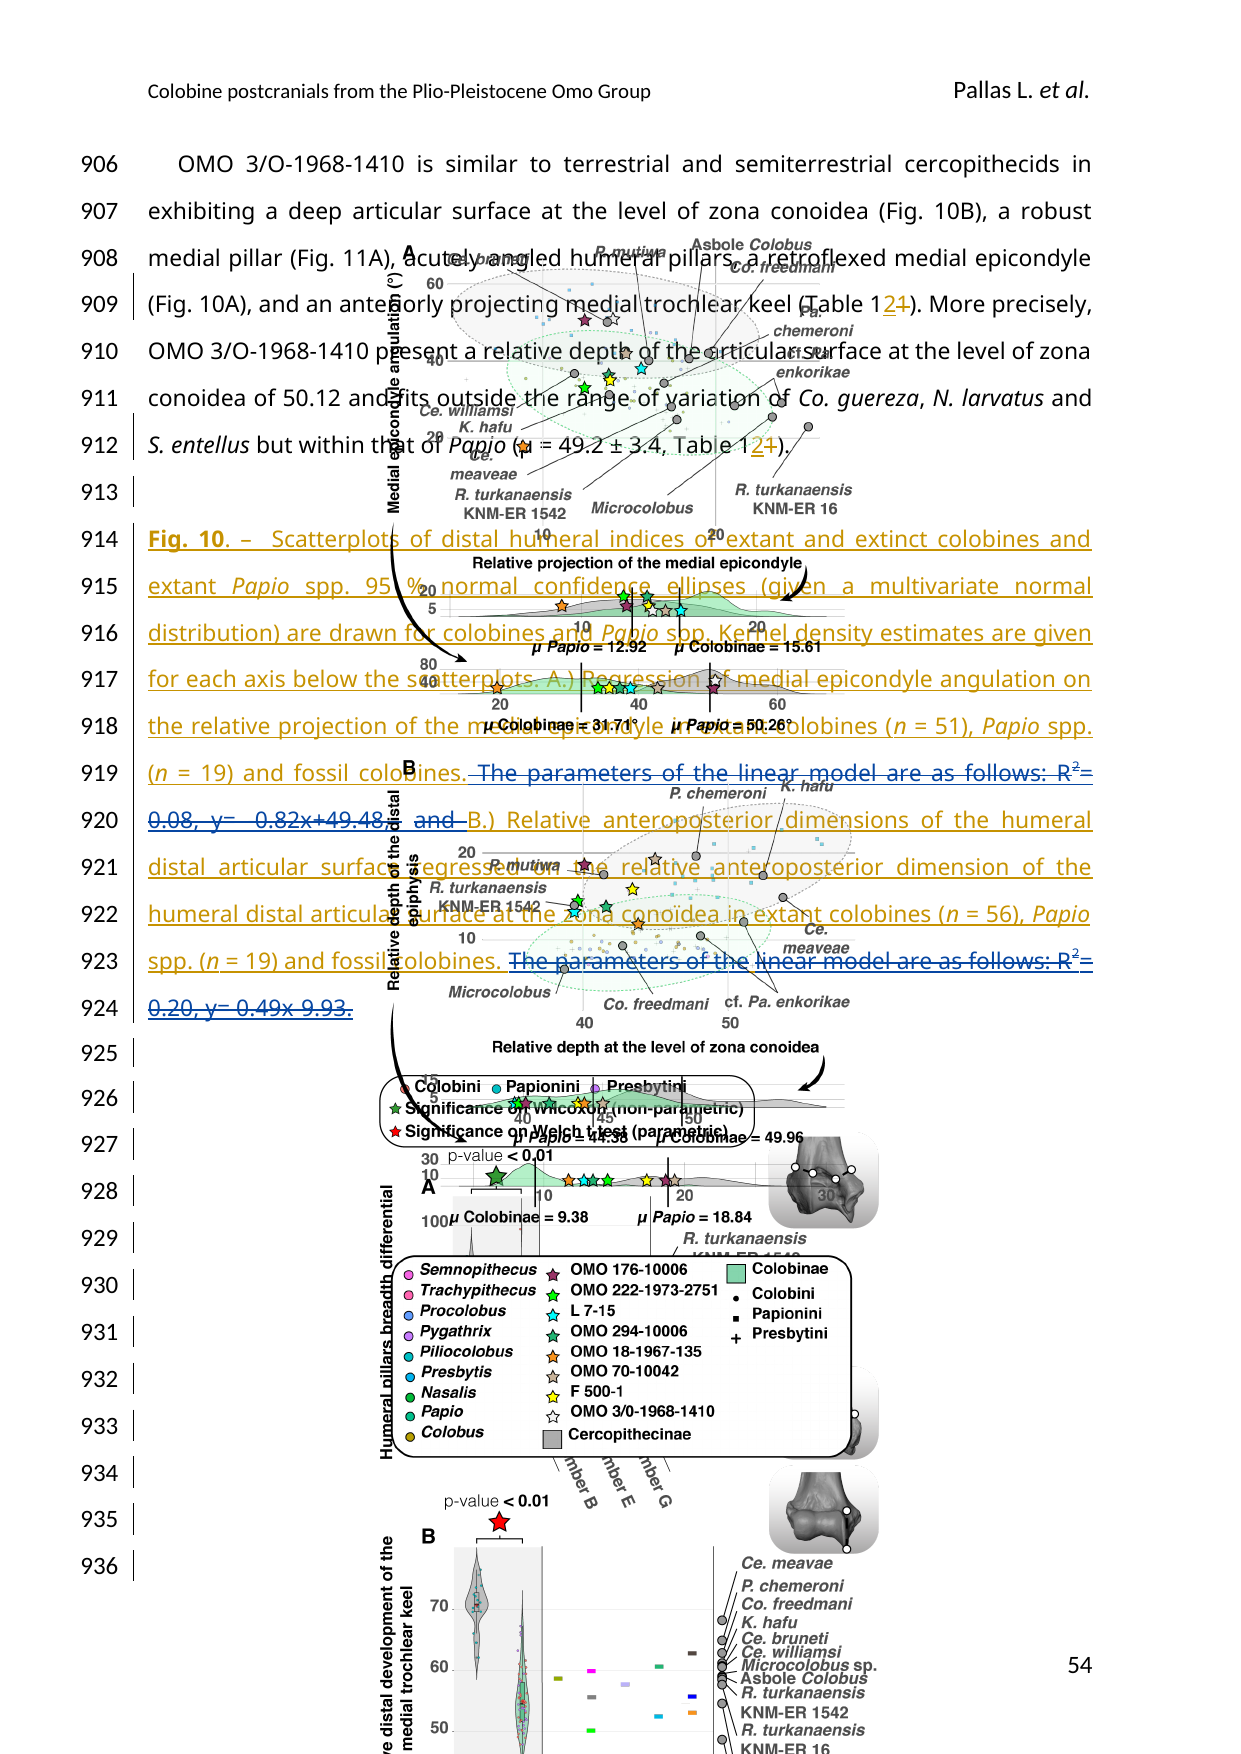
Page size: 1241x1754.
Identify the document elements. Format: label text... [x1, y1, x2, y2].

text OMO 3/O-1968-1410 is similar to terrestrial and semiterrestrial cercopithecids in exhibiting a deep articular surface at the level of zona conoidea (Fig. 10B), a robust medial pillar (Fig. 11A), acutely angled humeral pillars, a retroflexed medial epicondyle (Fig. 10A), and an anteriorly projecting medial trochlear keel (Table 1). More precisely, OMO 3/O-1968-1410 present a relative depth of the articular surface at the level of zona conoidea of 50.12 and fits outside the range of variation of Co. guereza, N. larvatus and S. entellus but within that of Papio (µ = 49.2 ± 3.4, Table 1). [148, 148, 1092, 460]
picture [377, 237, 882, 1754]
